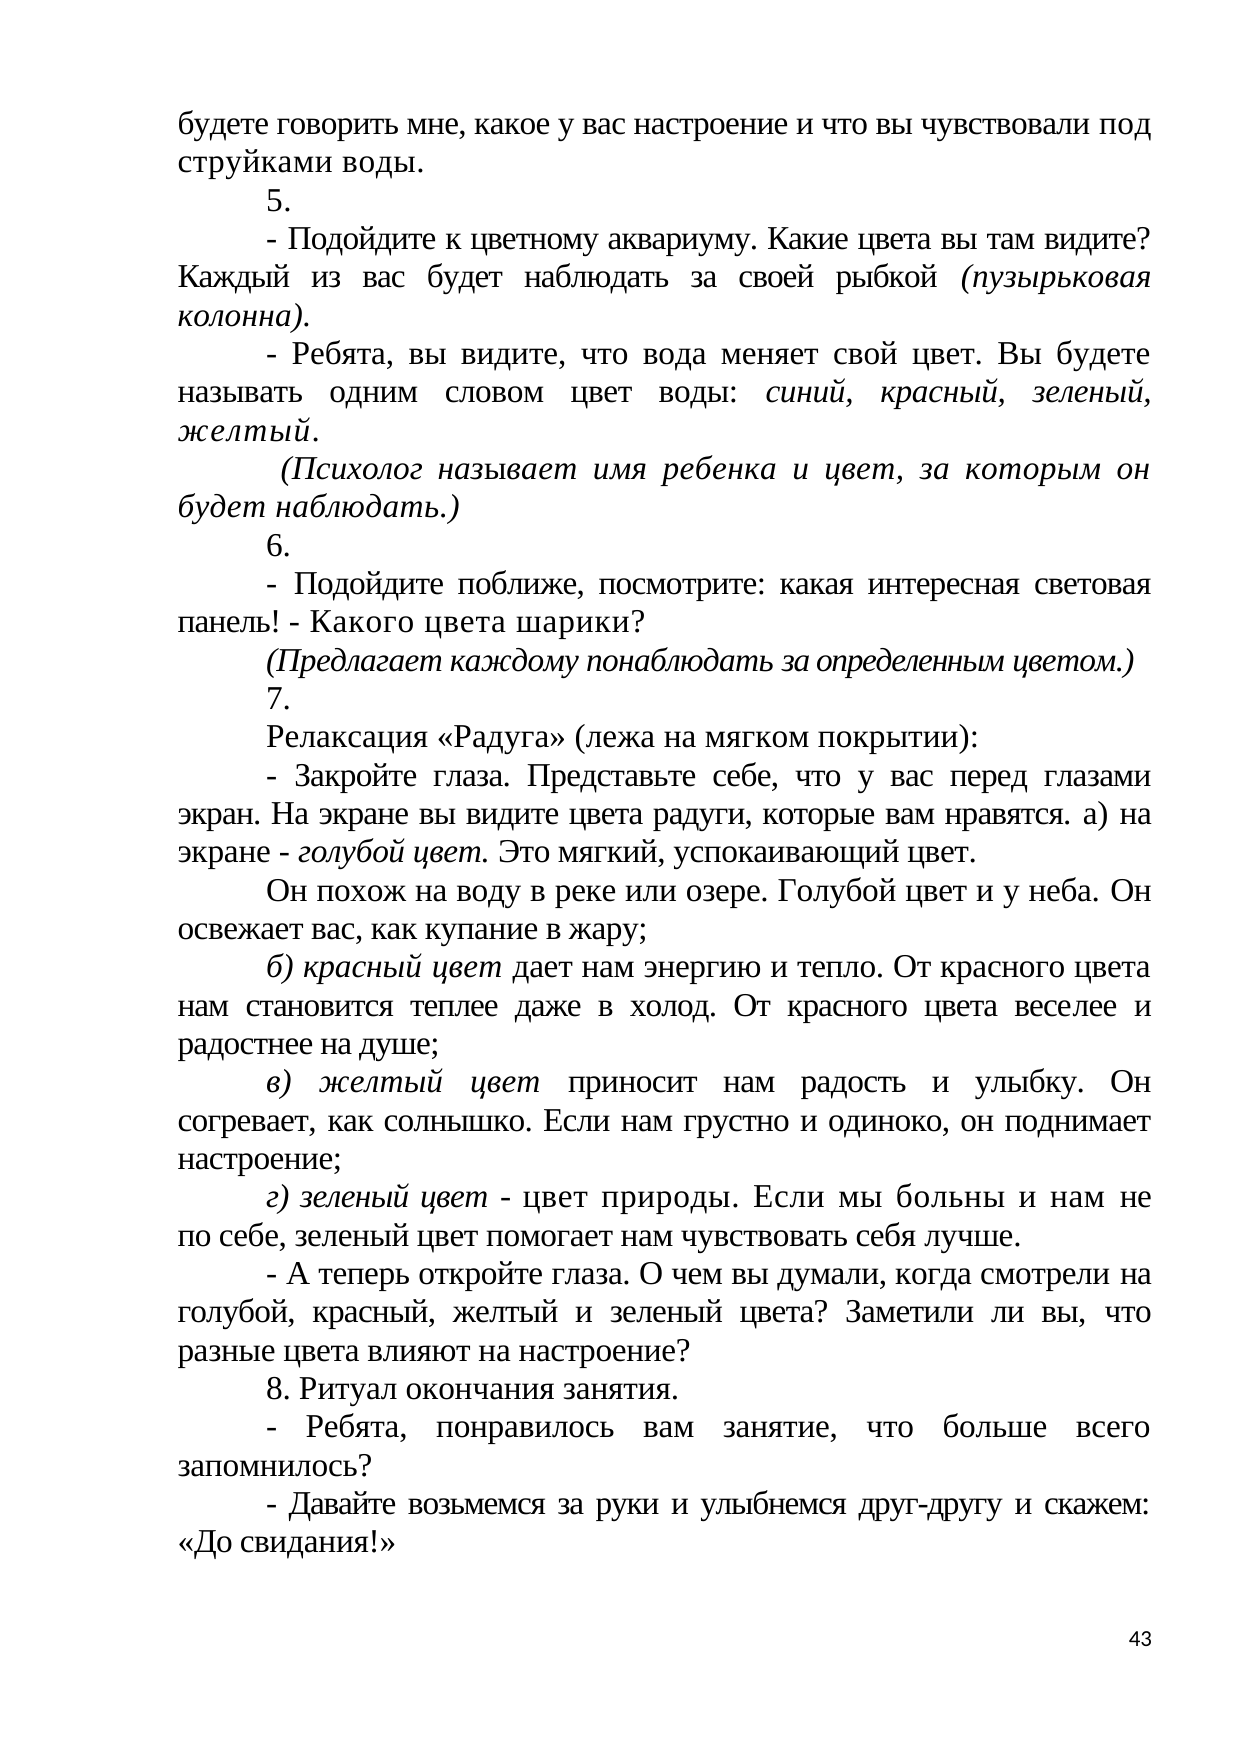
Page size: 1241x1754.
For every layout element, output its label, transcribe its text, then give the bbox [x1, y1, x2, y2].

text - Ребята, вы видите, что вода меняет свой цвет. Вы будете называть одним словом цвет воды: синий, красный, зеленый, желтый. [177, 333, 1152, 448]
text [177, 103, 1152, 180]
text г) зеленый цвет - цвет природы. Если мы больны и нам не по себе, зеленый цвет помогает нам чувствовать себя лучше. [177, 1177, 1152, 1253]
text - А теперь откройте глаза. О чем вы думали, когда смотрели на голубой, красный, желтый и зеленый цвета? Заметили ли вы, что разные цвета влияют на настроение? [177, 1253, 1152, 1368]
text - Подойдите к цветному аквариуму. Какие цвета вы там видите? Каждый из вас будет наблюдать за своей рыбкой (пузырьковая колонна). [177, 218, 1152, 333]
text в) желтый цвет приносит нам радость и улыбку. Он согревает, как солнышко. Если нам грустно и одиноко, он поднимает настроение; [177, 1062, 1152, 1177]
text б) красный цвет дает нам энергию и тепло. От красного цвета нам становится теплее даже в холод. От красного цвета веселее и радостнее на душе; [177, 947, 1152, 1062]
text - Давайте возьмемся за руки и улыбнемся друг-другу и скажем: «До свидания!» [177, 1483, 1152, 1560]
text Он похож на воду в реке или озере. Голубой цвет и у неба. Он освежает вас, как купание в жару; [177, 870, 1152, 947]
text 8. Ритуал окончания занятия. [177, 1368, 1152, 1407]
text - Ребята, понравилось вам занятие, что больше всего запомнилось? [177, 1407, 1152, 1483]
text 6. [177, 525, 1152, 563]
text - Подойдите поближе, посмотрите: какая интересная световая панель! - Какого цвета шарики? [177, 563, 1152, 640]
text Релаксация «Радуга» (лежа на мягком покрытии): [177, 717, 1152, 755]
text (Психолог называет имя ребенка и цвет, за которым он будет наблюдать.) [177, 448, 1152, 525]
text 5. [177, 180, 1152, 218]
text - Закройте глаза. Представьте себе, что у вас перед глазами экран. На экране вы видите цвета радуги, которые вам нравятся. а) на экране - голубой цвет. Это мягкий, успокаивающий цвет. [177, 755, 1152, 870]
text 7. [177, 678, 1152, 717]
text (Предлагает каждому понаблюдать за определенным цветом.) [177, 640, 1152, 678]
